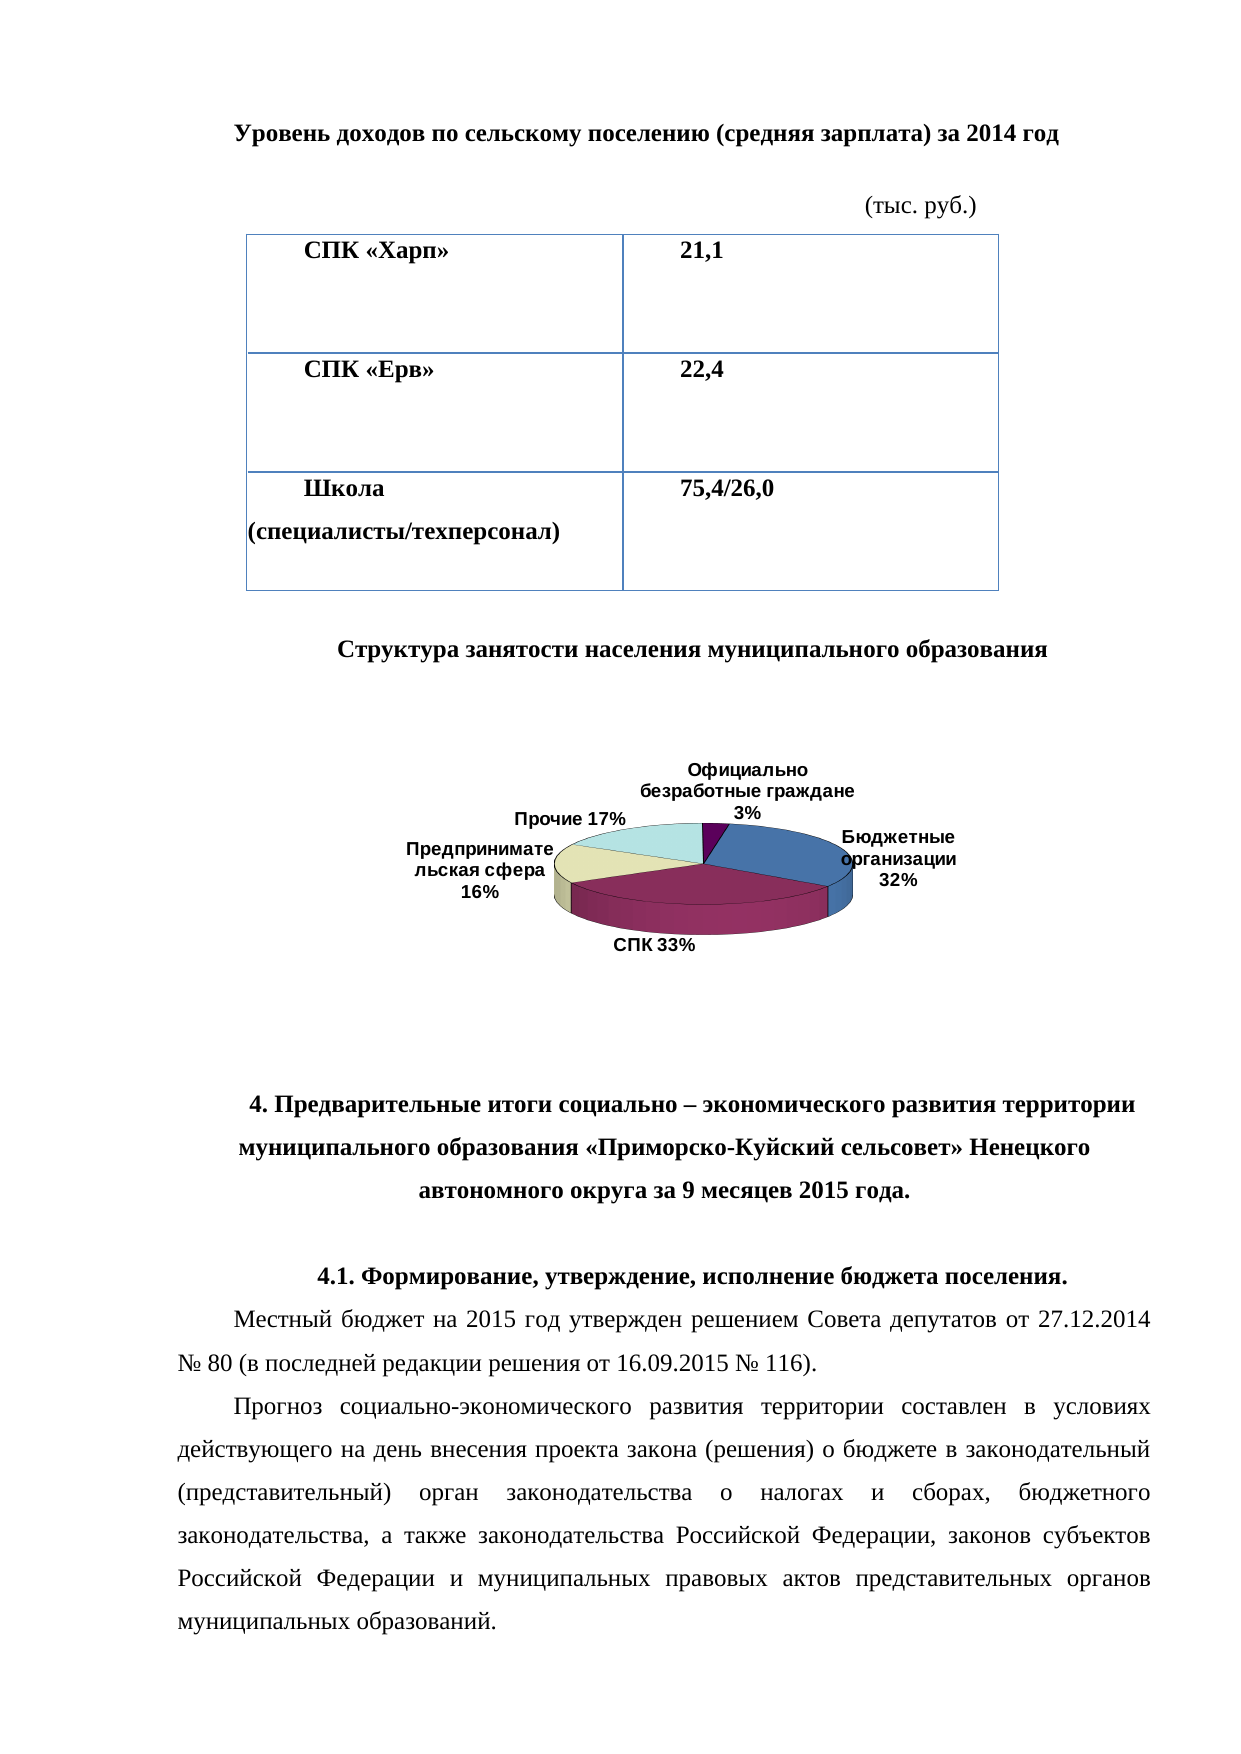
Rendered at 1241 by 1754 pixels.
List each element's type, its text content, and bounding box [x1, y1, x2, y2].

text Прогноз социально-экономического развития территории составлен в условиях действующего на день внесения проекта закона (решения) о бюджете в законодательный (представительный) орган законодательства о налогах и сборах, бюджетного законодательства, а также законодательства Российской Федерации, законов субъектов Российской Федерации и муниципальных правовых актов представительных органов муниципальных образований. [177, 1391, 1152, 1635]
text 4.1. Формирование, утверждение, исполнение бюджета поселения. [177, 1261, 1152, 1290]
table_cell 75,4/26,0 [624, 473, 998, 590]
table_cell СПК «Ерв» [247, 353, 622, 471]
text Уровень доходов по сельскому поселению (средняя зарплата) за 2014 год [177, 118, 1152, 147]
table_header 21,1 [624, 235, 998, 352]
table_cell Школа (специалисты/техперсонал) [247, 472, 622, 590]
text (тыс. руб.) [177, 190, 1152, 219]
text 4. Предварительные итоги социально – экономического развития территории муниципального образования «Приморско-Куйский сельсовет» Ненецкого автономного округа за 9 месяцев 2015 года. [177, 1089, 1152, 1204]
table_cell 22,4 [624, 354, 998, 471]
table_header СПК «Харп» [247, 235, 622, 352]
text Структура занятости населения муниципального образования [177, 634, 1152, 663]
text Местный бюджет на 2015 год утвержден решением Совета депутатов от 27.12.2014 № 80 (в последней редакции решения от 16.09.2015 № 116). [177, 1304, 1152, 1376]
